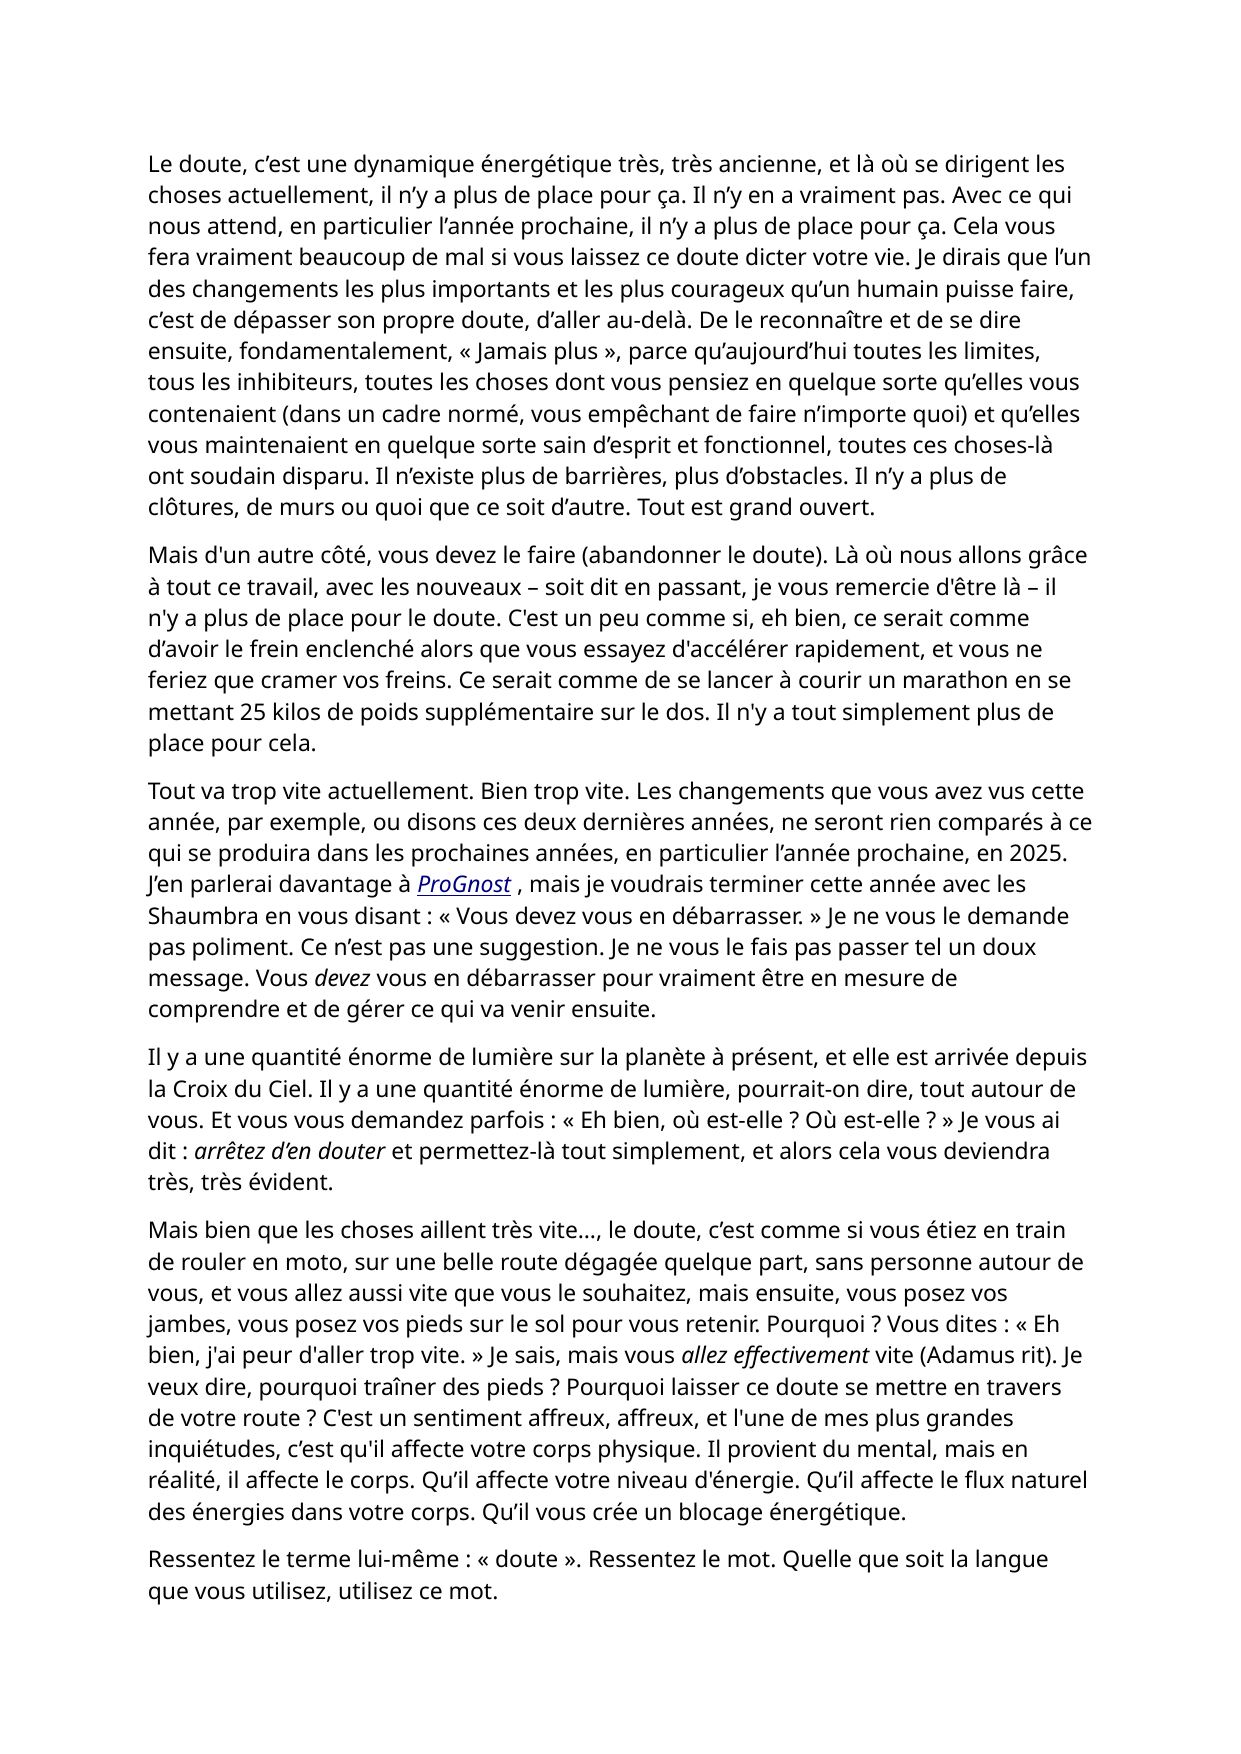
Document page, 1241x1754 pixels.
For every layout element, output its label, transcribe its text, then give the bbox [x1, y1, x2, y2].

text Mais bien que les choses aillent très vite…, le doute, c’est comme si vous étiez en train de rouler en moto, sur une belle route dégagée quelque part, sans personne autour de vous, et vous allez aussi vite que vous le souhaitez, mais ensuite, vous posez vos jambes, vous posez vos pieds sur le sol pour vous retenir. Pourquoi ? Vous dites : « Eh bien, j'ai peur d'aller trop vite. » Je sais, mais vous allez effectivement vite (Adamus rit). Je veux dire, pourquoi traîner des pieds ? Pourquoi laisser ce doute se mettre en travers de votre route ? C'est un sentiment affreux, affreux, et l'une de mes plus grandes inquiétudes, c’est qu'il affecte votre corps physique. Il provient du mental, mais en réalité, il affecte le corps. Qu’il affecte votre niveau d'énergie. Qu’il affecte le flux naturel des énergies dans votre corps. Qu’il vous crée un blocage énergétique. [148, 1214, 1093, 1527]
text Mais d'un autre côté, vous devez le faire (abandonner le doute). Là où nous allons grâce à tout ce travail, avec les nouveaux – soit dit en passant, je vous remercie d'être là – il n'y a plus de place pour le doute. C'est un peu comme si, eh bien, ce serait comme d’avoir le frein enclenché alors que vous essayez d'accélérer rapidement, et vous ne feriez que cramer vos freins. Ce serait comme de se lancer à courir un marathon en se mettant 25 kilos de poids supplémentaire sur le dos. Il n'y a tout simplement plus de place pour cela. [148, 539, 1093, 758]
text Il y a une quantité énorme de lumière sur la planète à présent, et elle est arrivée depuis la Croix du Ciel. Il y a une quantité énorme de lumière, pourrait-on dire, tout autour de vous. Et vous vous demandez parfois : « Eh bien, où est-elle ? Où est-elle ? » Je vous ai dit : arrêtez d’en douter et permettez-là tout simplement, et alors cela vous deviendra très, très évident. [148, 1041, 1093, 1198]
text Le doute, c’est une dynamique énergétique très, très ancienne, et là où se dirigent les choses actuellement, il n’y a plus de place pour ça. Il n’y en a vraiment pas. Avec ce qui nous attend, en particulier l’année prochaine, il n’y a plus de place pour ça. Cela vous fera vraiment beaucoup de mal si vous laissez ce doute dicter votre vie. Je dirais que l’un des changements les plus importants et les plus courageux qu’un humain puisse faire, c’est de dépasser son propre doute, d’aller au-delà. De le reconnaître et de se dire ensuite, fondamentalement, « Jamais plus », parce qu’aujourd’hui toutes les limites, tous les inhibiteurs, toutes les choses dont vous pensiez en quelque sorte qu’elles vous contenaient (dans un cadre normé, vous empêchant de faire n’importe quoi) et qu’elles vous maintenaient en quelque sorte sain d’esprit et fonctionnel, toutes ces choses-là ont soudain disparu. Il n’existe plus de barrières, plus d’obstacles. Il n’y a plus de clôtures, de murs ou quoi que ce soit d’autre. Tout est grand ouvert. [148, 148, 1093, 523]
text Ressentez le terme lui-même : « doute ». Ressentez le mot. Quelle que soit la langue que vous utilisez, utilisez ce mot. [148, 1543, 1093, 1606]
text Tout va trop vite actuellement. Bien trop vite. Les changements que vous avez vus cette année, par exemple, ou disons ces deux dernières années, ne seront rien comparés à ce qui se produira dans les prochaines années, en particulier l’année prochaine, en 2025. J’en parlerai davantage à ProGnost , mais je voudrais terminer cette année avec les Shaumbra en vous disant : « Vous devez vous en débarrasser. » Je ne vous le demande pas poliment. Ce n’est pas une suggestion. Je ne vous le fais pas passer tel un doux message. Vous devez vous en débarrasser pour vraiment être en mesure de comprendre et de gérer ce qui va venir ensuite. [148, 775, 1093, 1025]
